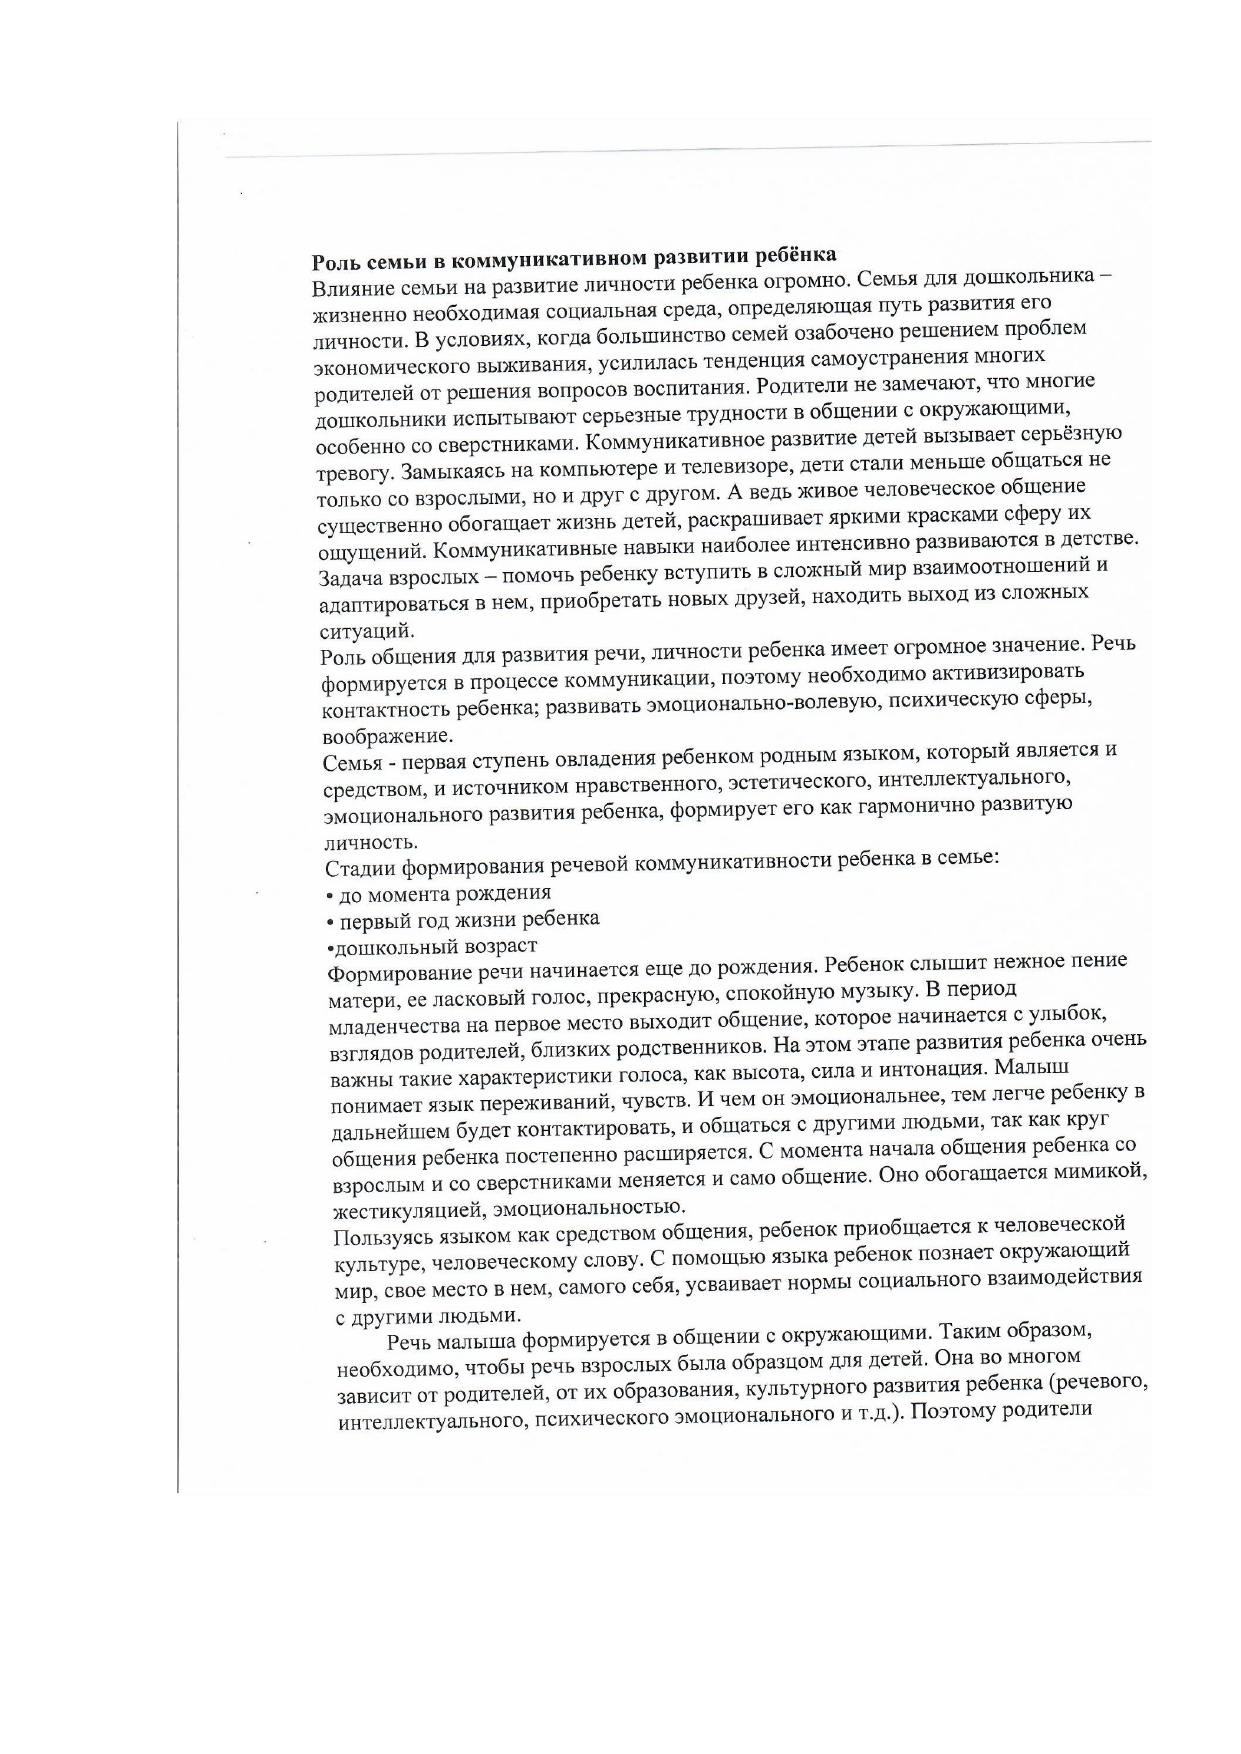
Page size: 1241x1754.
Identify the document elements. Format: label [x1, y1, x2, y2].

picture [177, 118, 1152, 1496]
